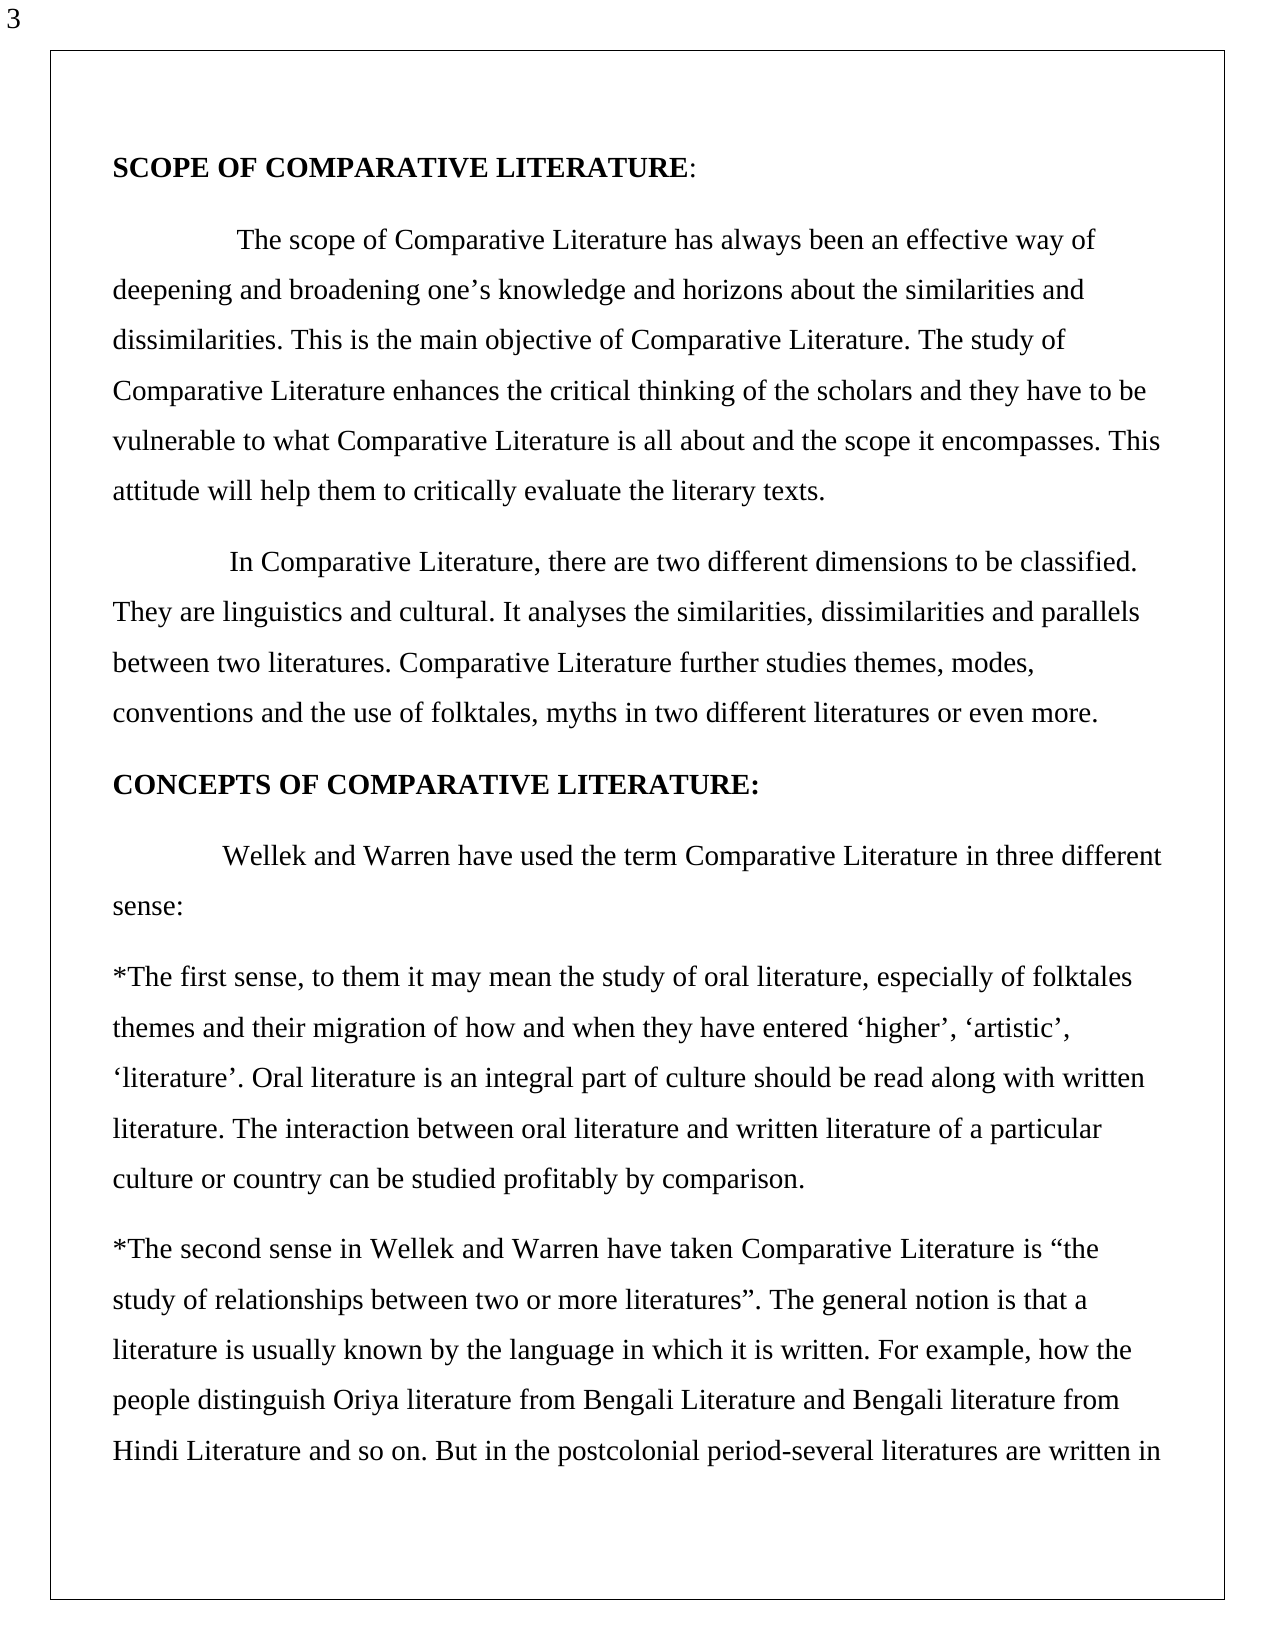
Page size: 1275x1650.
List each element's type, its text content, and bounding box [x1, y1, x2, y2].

text ‘literature’. Oral literature is an integral part of culture should be read along with written literature. The interaction between oral literature and written literature of a particular culture or country can be studied profitably by comparison. [112, 1060, 1147, 1195]
text In Comparative Literature, there are two different dimensions to be classified. They are linguistics and cultural. It analyses the similarities, dissimilarities and parallels between two literatures. Comparative Literature further studies themes, modes, conventions and the use of folktales, myths in two different literatures or even more. [112, 544, 1143, 729]
text The scope of Comparative Literature has always been an effective way of deepening and broadening one’s knowledge and horizons about the similarities and dissimilarities. This is the main objective of Comparative Literature. The study of Comparative Literature enhances the critical thinking of the scholars and they have to be vulnerable to what Comparative Literature is all about and the scope it encompasses. This attitude will help them to critically evaluate the literary texts. [112, 222, 1163, 507]
text Wellek and Warren have used the term Comparative Literature in three different [222, 838, 1175, 871]
text sense: [112, 888, 1175, 922]
text *The first sense, to them it may mean the study of oral literature, especially of folktales themes and their migration of how and when they have entered ‘higher’, ‘artistic’, [112, 959, 1175, 1043]
text CONCEPTS OF COMPARATIVE LITERATURE: [112, 767, 1175, 800]
text *The second sense in Wellek and Warren have taken Comparative Literature is “the study of relationships between two or more literatures”. The general notion is that a literature is usually known by the language in which it is written. For example, how the people distinguish Oriya literature from Bengali Literature and Bengali literature from Hindi Literature and so on. But in the postcolonial period-several literatures are written in [112, 1231, 1162, 1466]
text SCOPE OF COMPARATIVE LITERATURE: [112, 150, 1175, 184]
